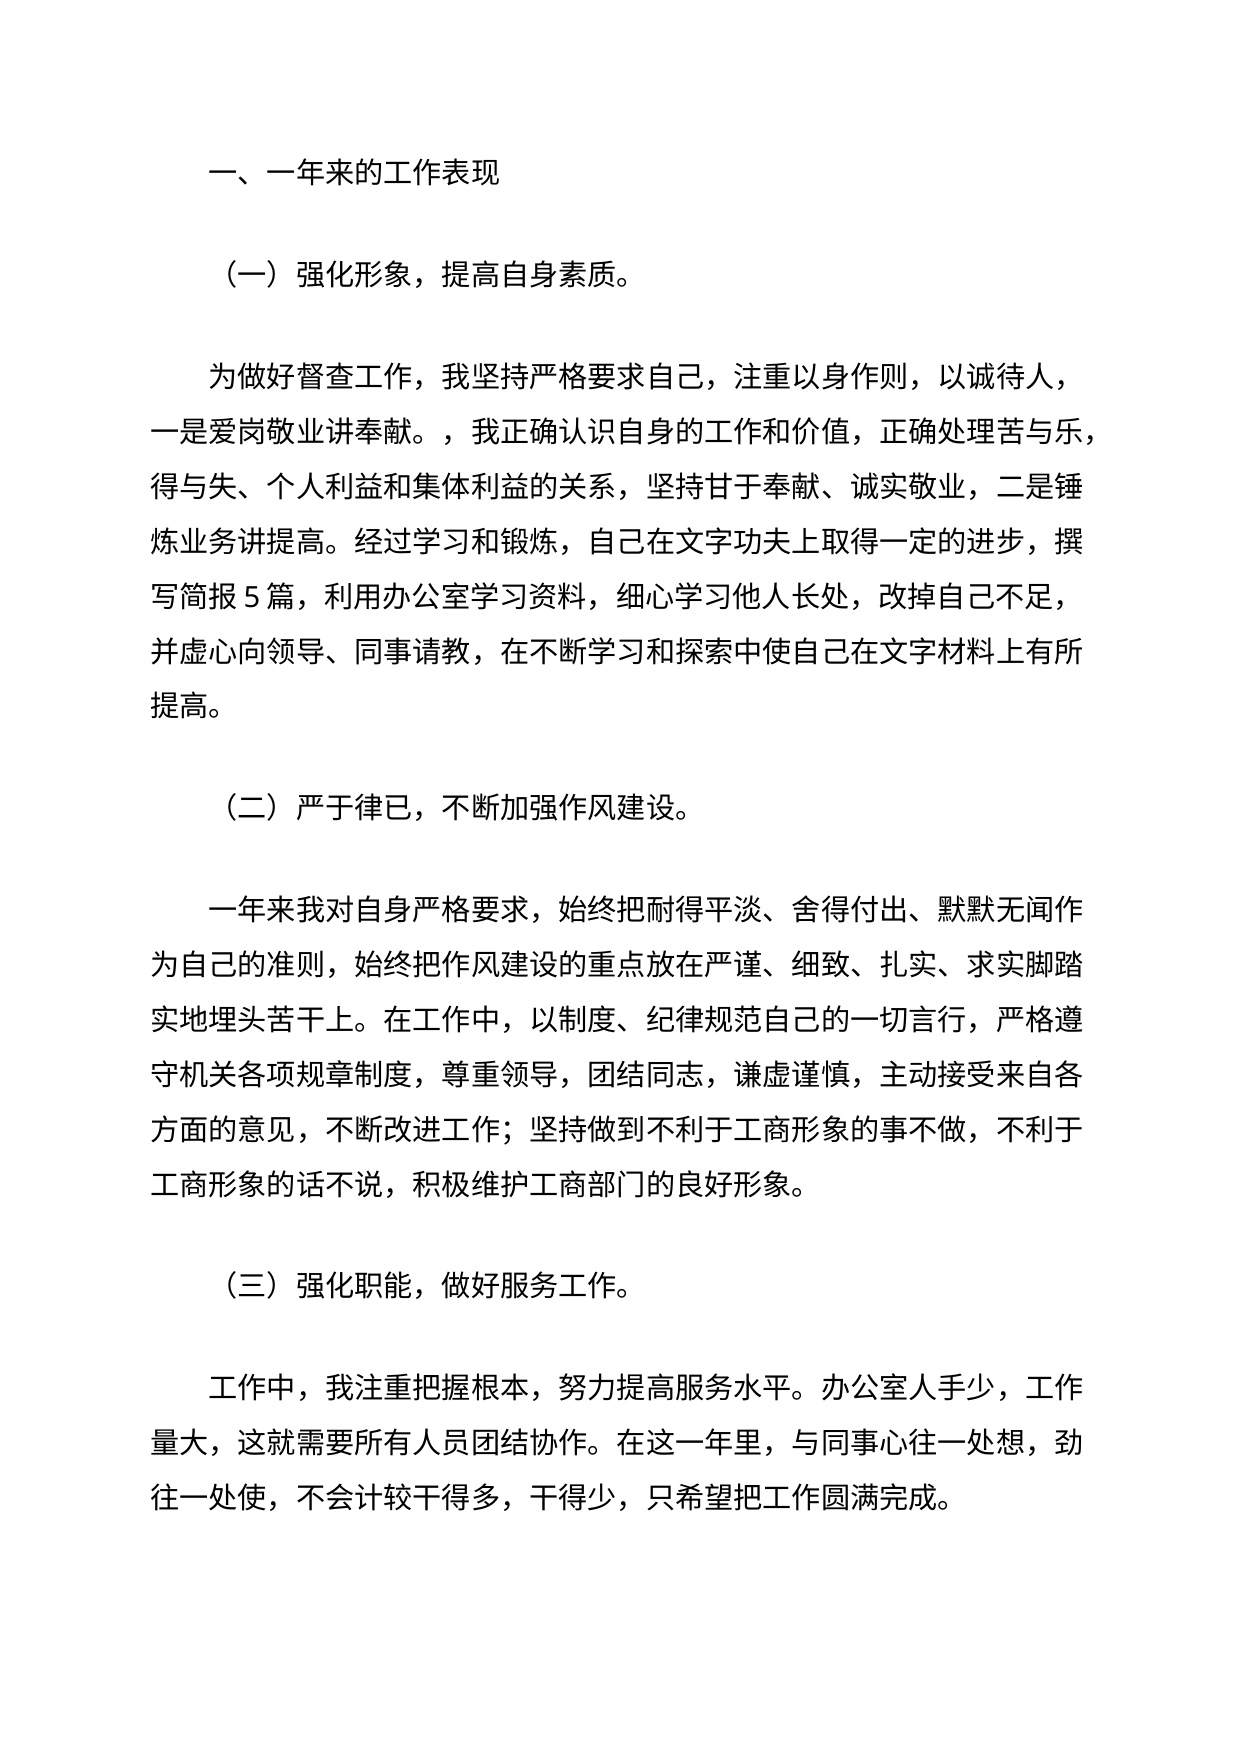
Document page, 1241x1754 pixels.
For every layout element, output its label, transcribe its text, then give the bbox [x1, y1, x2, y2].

text 一年来我对自身严格要求，始终把耐得平淡、舍得付出、默默无闻作为自己的准则，始终把作风建设的重点放在严谨、细致、扎实、求实脚踏实地埋头苦干上。在工作中，以制度、纪律规范自己的一切言行，严格遵守机关各项规章制度，尊重领导，团结同志，谦虚谨慎，主动接受来自各方面的意见，不断改进工作；坚持做到不利于工商形象的事不做，不利于工商形象的话不说，积极维护工商部门的良好形象。 [150, 887, 1090, 1203]
text 工作中，我注重把握根本，努力提高服务水平。办公室人手少，工作量大，这就需要所有人员团结协作。在这一年里，与同事心往一处想，劲往一处使，不会计较干得多，干得少，只希望把工作圆满完成。 [150, 1364, 1090, 1517]
text 一、一年来的工作表现 [150, 150, 1090, 192]
text （一）强化形象，提高自身素质。 [150, 252, 1090, 294]
text 为做好督查工作，我坚持严格要求自己，注重以身作则，以诚待人，一是爱岗敬业讲奉献。，我正确认识自身的工作和价值，正确处理苦与乐，得与失、个人利益和集体利益的关系，坚持甘于奉献、诚实敬业，二是锤炼业务讲提高。经过学习和锻炼，自己在文字功夫上取得一定的进步，撰写简报5篇，利用办公室学习资料，细心学习他人长处，改掉自己不足，并虚心向领导、同事请教，在不断学习和探索中使自己在文字材料上有所提高。 [150, 353, 1090, 725]
text （三）强化职能，做好服务工作。 [150, 1263, 1090, 1305]
text （二）严于律已，不断加强作风建设。 [150, 785, 1090, 827]
